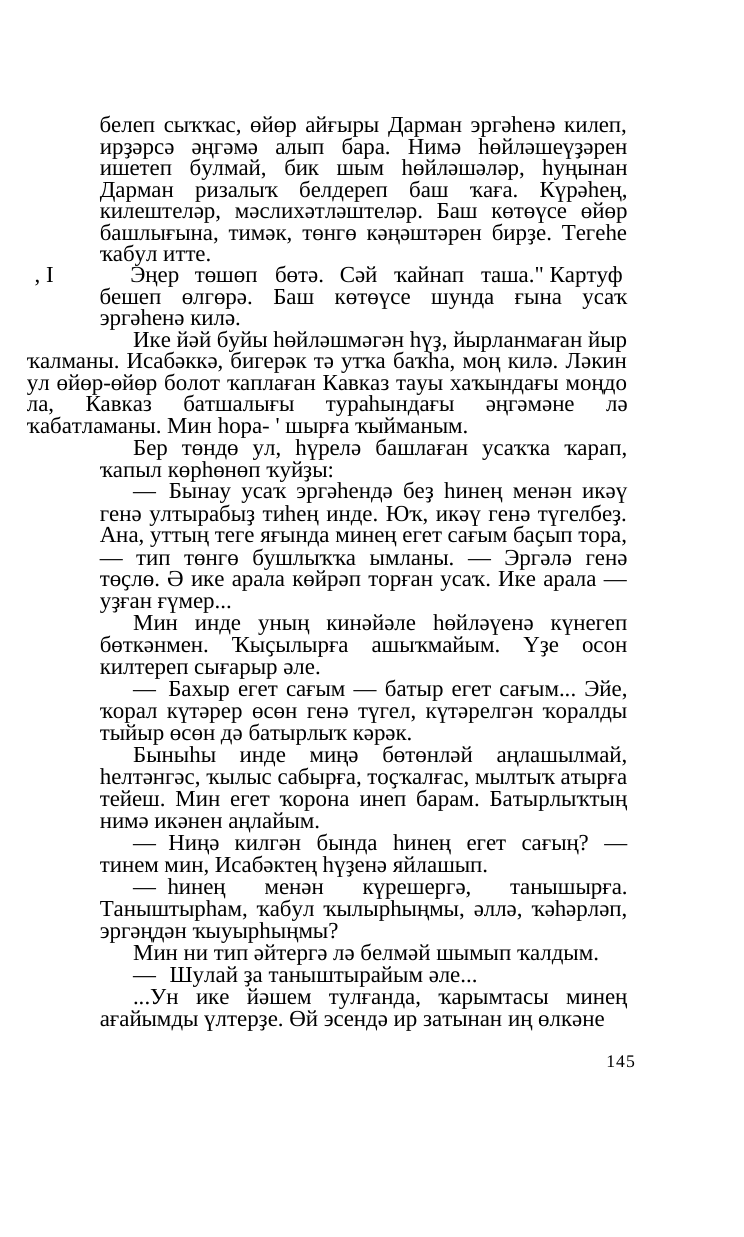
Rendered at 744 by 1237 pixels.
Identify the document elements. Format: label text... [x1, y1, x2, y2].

text бешеп өлгөрә. Баш көтөүсе шунда ғына усаҡ эргәһенә килә. [99, 287, 628, 330]
text Ике йәй буйы һөйләшмәгән һүҙ, йырланмаған йыр ҡалманы. Исабәккә, бигерәк тә утҡа баҡһа, моң килә. Ләкин ул өйөр-өйөр болот ҡаплаған Кавказ тауы хаҡындағы моңдо ла, Кавказ батшалығы тураһындағы әңгәмәне лә ҡабатламаны. Мин һора- ' шырға ҡыйманым. [27, 330, 628, 437]
text Мин ни тип әйтергә лә белмәй шымып ҡалдым. [99, 943, 705, 965]
text Быныһы инде миңә бөтөнләй аңлашылмай, һелтәнгәс, ҡылыс сабырға, тоҫҡалғас, мылтыҡ атырға тейеш. Мин егет ҡорона инеп барам. Батырлыҡтың нимә икәнен аңлайым. [99, 745, 628, 833]
list Бахыр егет сағым — батыр егет сағым... Эйе, ҡорал күтәрер өсөн генә түгел, күтәрелгән ҡоралды тыйыр өсөн дә батырлыҡ кәрәк. [99, 679, 628, 745]
text Бер төндө ул, һүрелә башлаған усаҡҡа ҡарап, ҡапыл көрһөнөп ҡуйҙы: [99, 437, 628, 481]
list Бынау усаҡ эргәһендә беҙ һинең менән икәү генә ултырабыҙ тиһең инде. Юҡ, икәү генә түгелбеҙ. Ана, уттың теге яғында минең егет сағым баҫып тора, — тип төнгө бушлыҡҡа ымланы. — Эргәлә генә төҫлө. Ә ике арала көйрәп торған усаҡ. Ике арала — уҙған ғүмер... [99, 481, 628, 613]
list Шулай ҙа таныштырайым әле... [99, 965, 705, 987]
list һинең менән күрешергә, танышырға. Таныштырһам, ҡабул ҡылырһыңмы, әллә, ҡәһәрләп, эргәңдән ҡыуырһыңмы? [99, 877, 628, 943]
text 145 [606, 1053, 705, 1071]
text ...Ун ике йәшем тулғанда, ҡарымтасы минең ағайымды үлтерҙе. Өй эсендә ир затынан иң өлкәне [99, 987, 628, 1031]
text Мин инде уның кинәйәле һөйләүенә күнегеп бөткәнмен. Ҡыҫылырға ашыҡмайым. Үҙе осон килтереп сығарыр әле. [99, 613, 628, 679]
list Ниңә килгән бында һинең егет сағың? — тинем мин, Исабәктең һүҙенә яйлашып. [99, 833, 628, 877]
text , I Эңер төшөп бөтә. Сәй ҡайнап таша." Картуф [27, 266, 614, 287]
text белеп сыҡҡас, өйөр айғыры Дарман эргәһенә килеп, ирҙәрсә әңгәмә алып бара. Нимә һөйләшеүҙәрен ишетеп булмай, бик шым һөйләшәләр, һуңынан Дарман ризалыҡ белдереп баш ҡаға. Күрәһең, килештеләр, мәслихәтләштеләр. Баш көтөүсе өйөр башлығына, тимәк, төнгө кәңәштәрен бирҙе. Тегеһе ҡабул итте. [99, 116, 628, 266]
